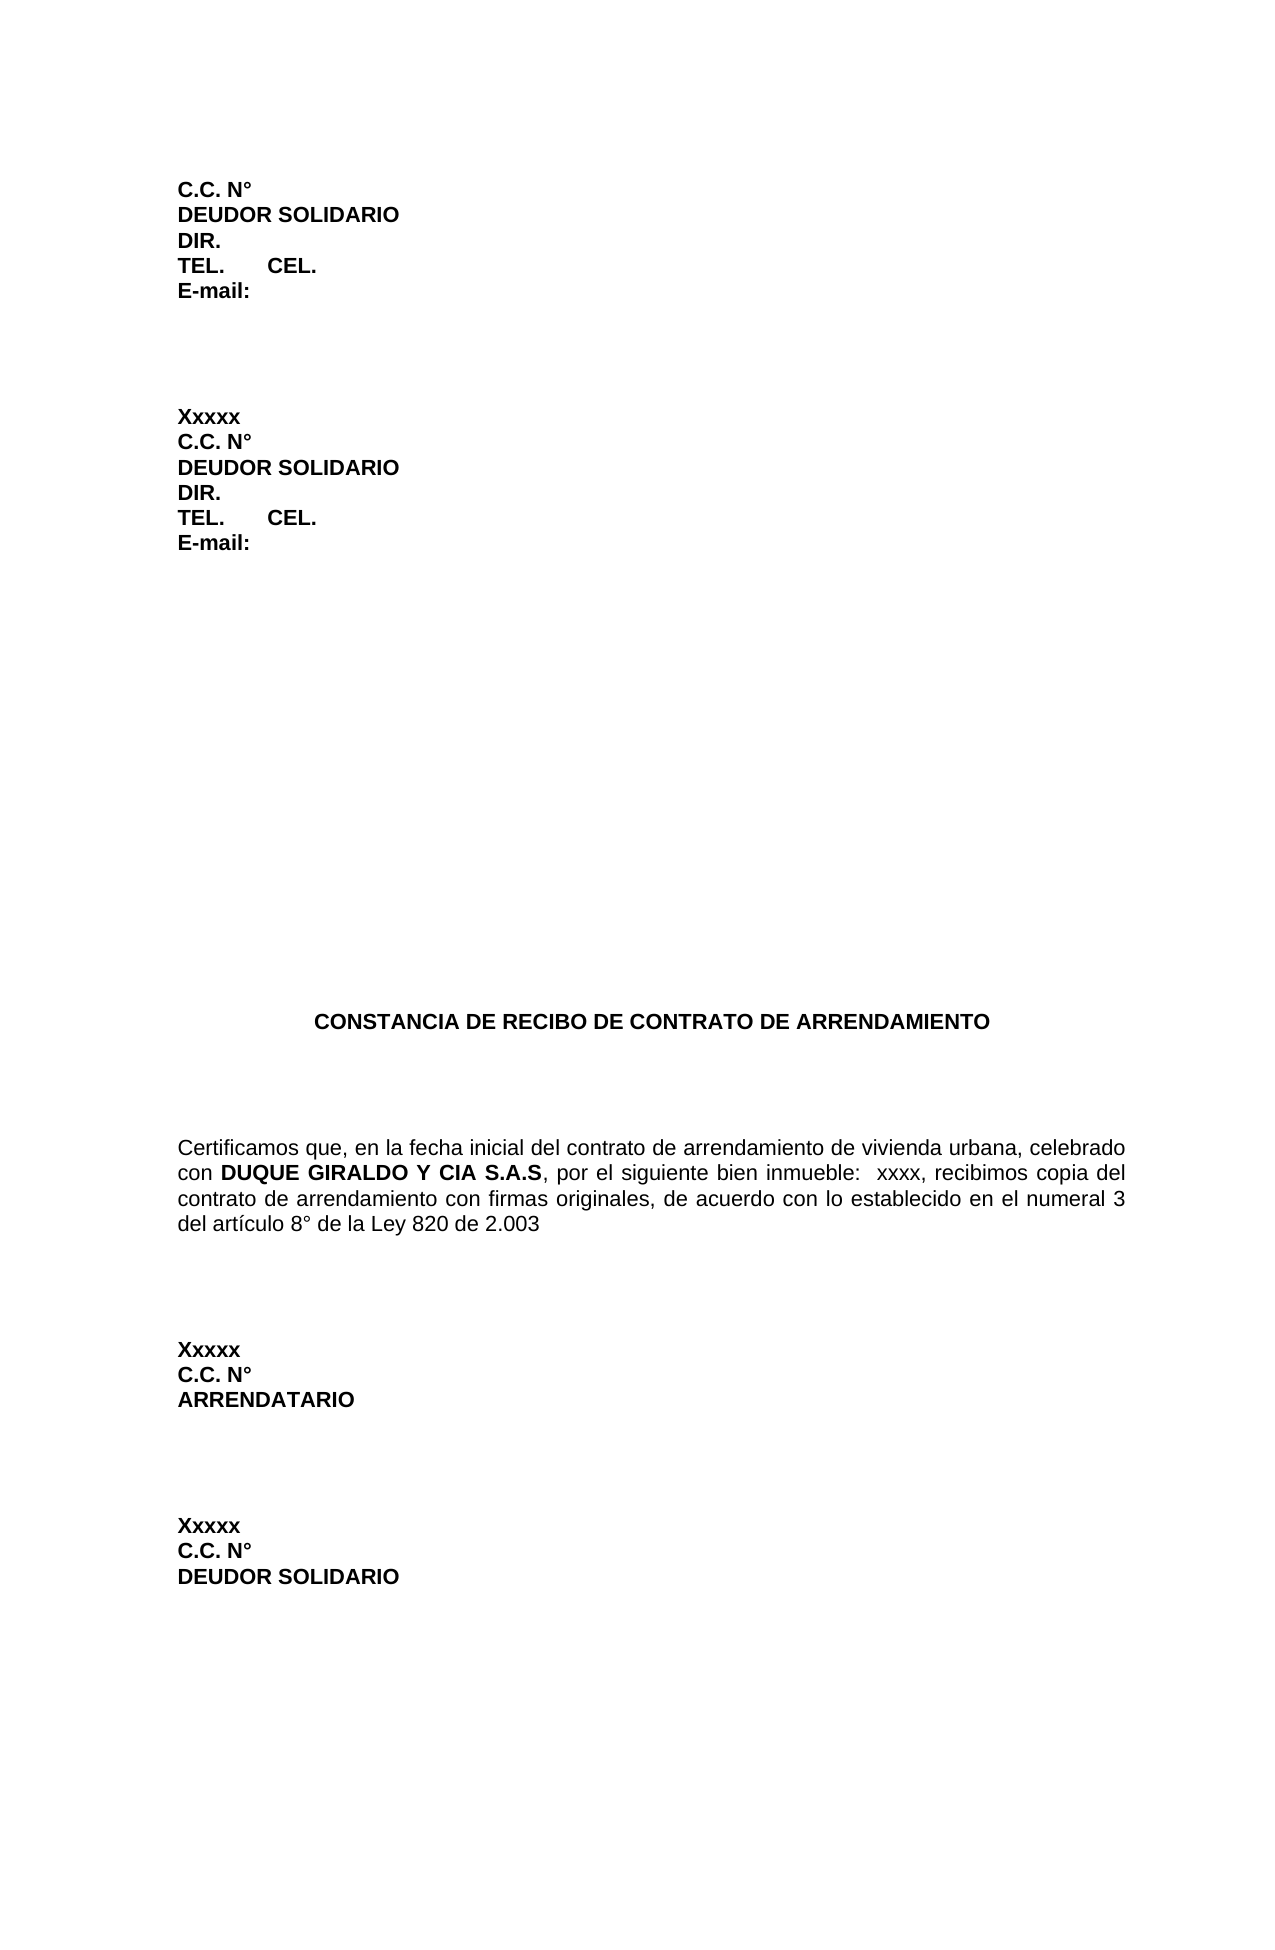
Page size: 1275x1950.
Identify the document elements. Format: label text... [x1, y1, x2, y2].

text TEL. CEL. [177, 505, 1127, 530]
text C.C. N° [177, 1538, 1127, 1564]
text DEUDOR SOLIDARIO [177, 202, 1127, 228]
text TEL. CEL. [177, 253, 1127, 278]
text C.C. N° [177, 429, 1127, 454]
text CONSTANCIA DE RECIBO DE CONTRATO DE ARRENDAMIENTO [177, 1009, 1127, 1034]
text DIR. [177, 228, 1127, 253]
text Xxxxx [177, 404, 1127, 429]
text C.C. N° [177, 177, 1127, 202]
text Certificamos que, en la fecha inicial del contrato de arrendamiento de vivienda urbana, celebrado con DUQUE GIRALDO Y CIA S.A.S, por el siguiente bien inmueble: xxxx, recibimos copia del contrato de arrendamiento con firmas originales, de acuerdo con lo establecido en el numeral 3 del artículo 8° de la Ley 820 de 2.003 [177, 1135, 1127, 1236]
text Xxxxx [177, 1513, 1127, 1538]
text DEUDOR SOLIDARIO [177, 454, 1127, 480]
text Xxxxx [177, 1337, 1127, 1362]
text DEUDOR SOLIDARIO [177, 1564, 1127, 1589]
text E-mail: [177, 278, 1127, 303]
text E-mail: [177, 530, 1127, 555]
text DIR. [177, 480, 1127, 505]
text C.C. N° [177, 1362, 1127, 1387]
text ARRENDATARIO [177, 1387, 1127, 1412]
